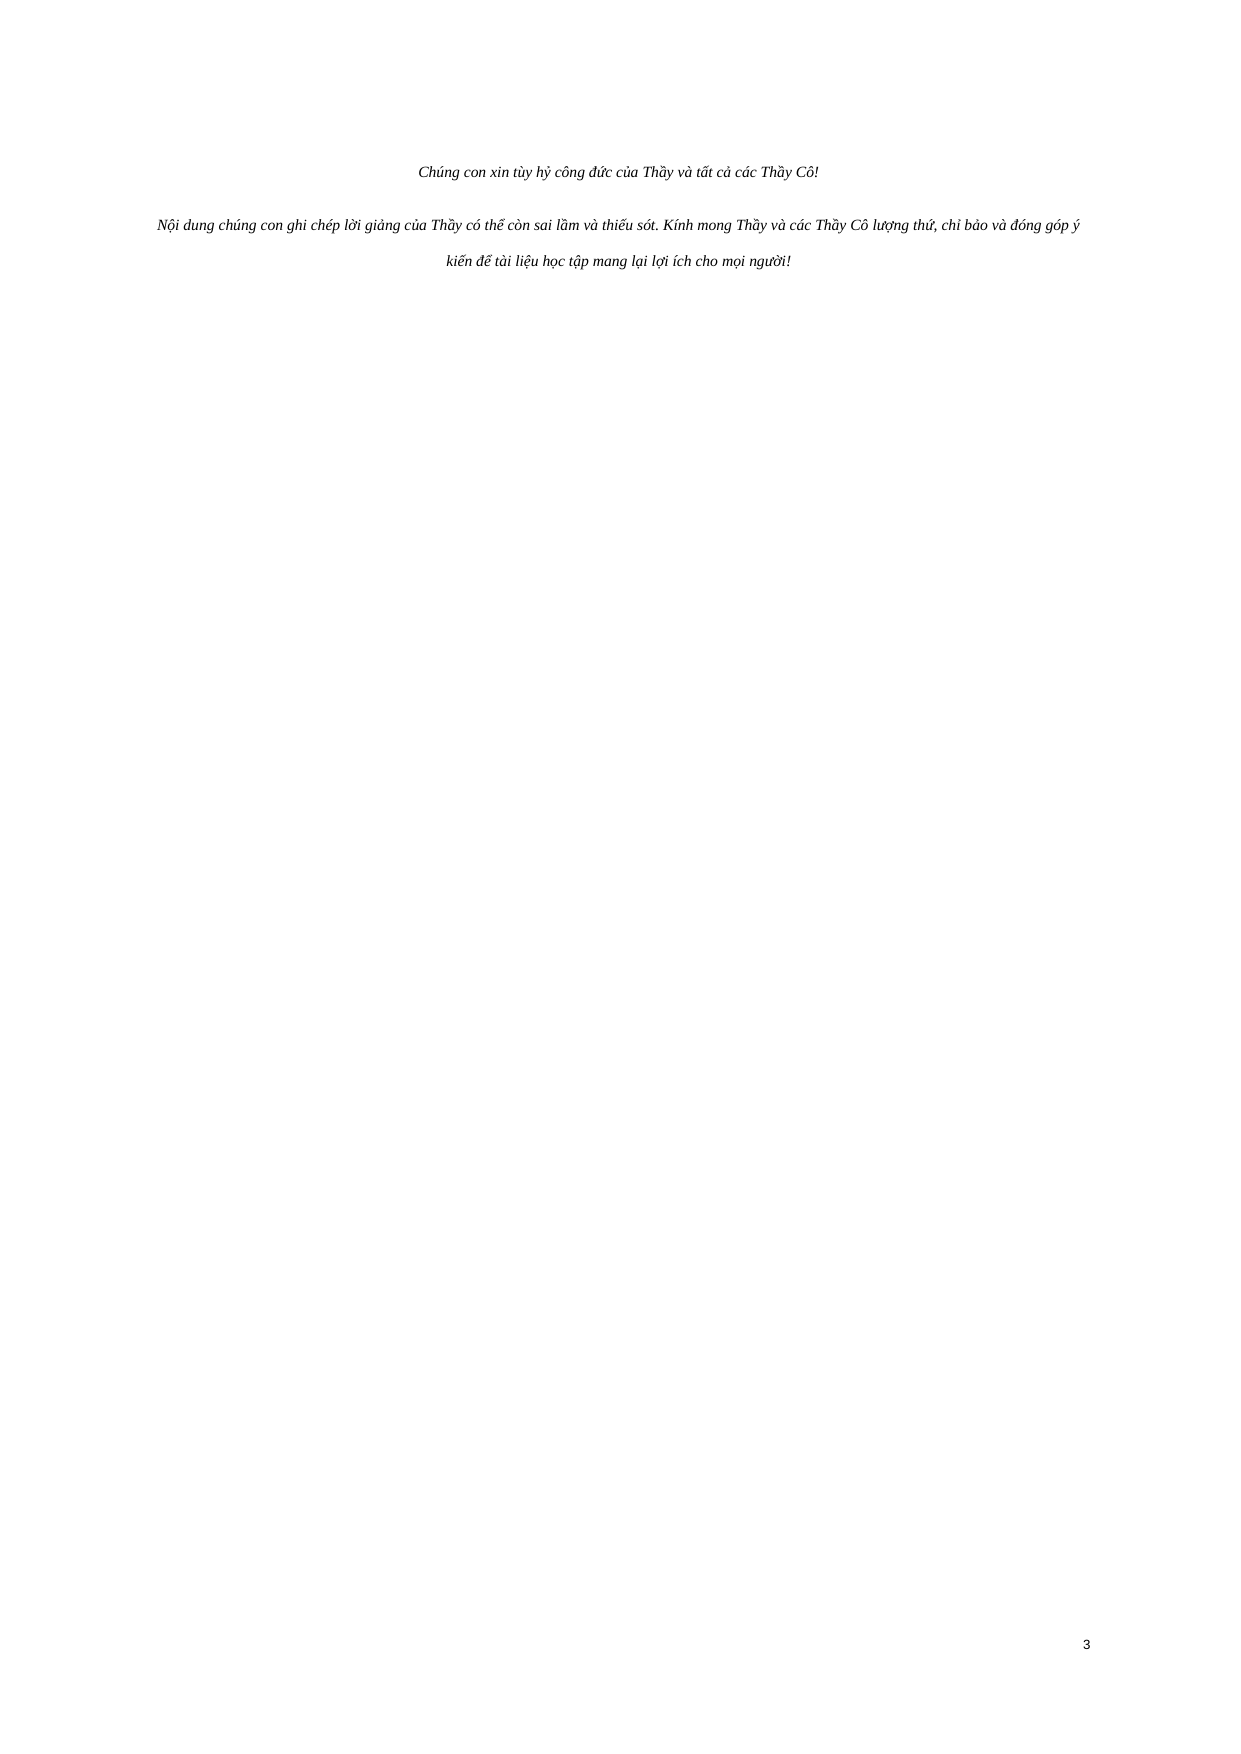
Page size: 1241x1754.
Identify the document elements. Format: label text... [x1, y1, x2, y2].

text Chúng con xin tùy hỷ công đức của Thầy và tất cả các Thầy Cô! [150, 150, 1090, 181]
text Nội dung chúng con ghi chép lời giảng của Thầy có thể còn sai lầm và thiếu sót. Kính mong Thầy và các Thầy Cô lượng thứ, chỉ bảo và đóng góp ý kiến để tài liệu học tập mang lại lợi ích cho mọi người! [150, 202, 1090, 269]
